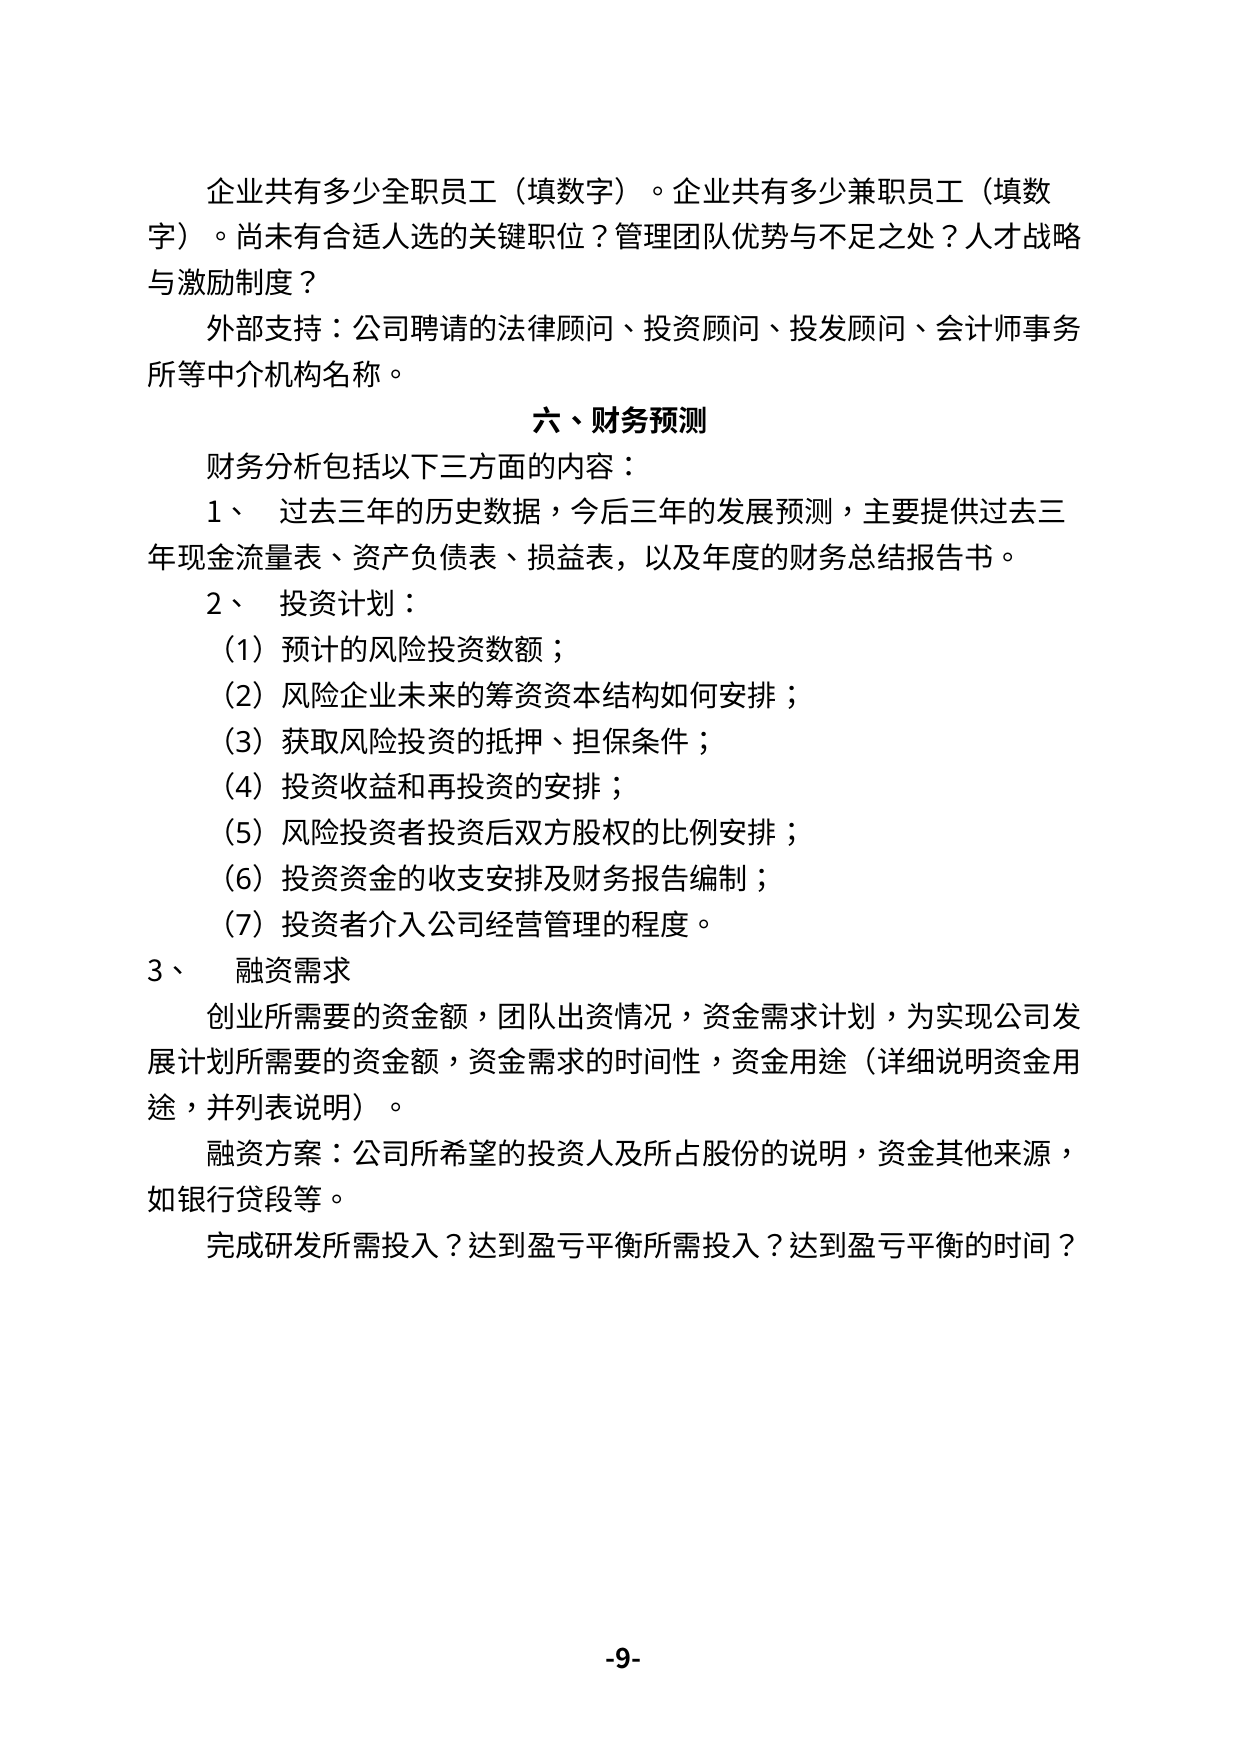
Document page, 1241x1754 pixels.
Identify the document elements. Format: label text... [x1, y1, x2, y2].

text （3）获取风险投资的抵押、担保条件； [148, 715, 1093, 761]
text 完成研发所需投入？达到盈亏平衡所需投入？达到盈亏平衡的时间？ [148, 1219, 1093, 1265]
text （6）投资资金的收支安排及财务报告编制； [148, 853, 1093, 899]
text （7）投资者介入公司经营管理的程度。 [148, 899, 1093, 944]
text （1）预计的风险投资数额； [148, 624, 1093, 669]
text 外部支持：公司聘请的法律顾问、投资顾问、投发顾问、会计师事务所等中介机构名称。 [148, 303, 1093, 394]
text 融资方案：公司所希望的投资人及所占股份的说明，资金其他来源，如银行贷段等。 [148, 1128, 1093, 1219]
text 3、 融资需求 [148, 944, 1093, 990]
text 财务分析包括以下三方面的内容： [148, 440, 1093, 486]
text （2）风险企业未来的筹资资本结构如何安排； [148, 669, 1093, 715]
text 2、 投资计划： [148, 578, 1093, 624]
text 创业所需要的资金额，团队出资情况，资金需求计划，为实现公司发展计划所需要的资金额，资金需求的时间性，资金用途（详细说明资金用途，并列表说明）。 [148, 990, 1093, 1128]
text （4）投资收益和再投资的安排； [148, 761, 1093, 807]
text 六、财务预测 [148, 394, 1093, 440]
text 企业共有多少全职员工（填数字）。企业共有多少兼职员工（填数字）。尚未有合适人选的关键职位？管理团队优势与不足之处？人才战略与激励制度？ [148, 165, 1093, 303]
text 1、 过去三年的历史数据，今后三年的发展预测，主要提供过去三年现金流量表、资产负债表、损益表，以及年度的财务总结报告书。 [148, 486, 1093, 578]
text （5）风险投资者投资后双方股权的比例安排； [148, 807, 1093, 853]
